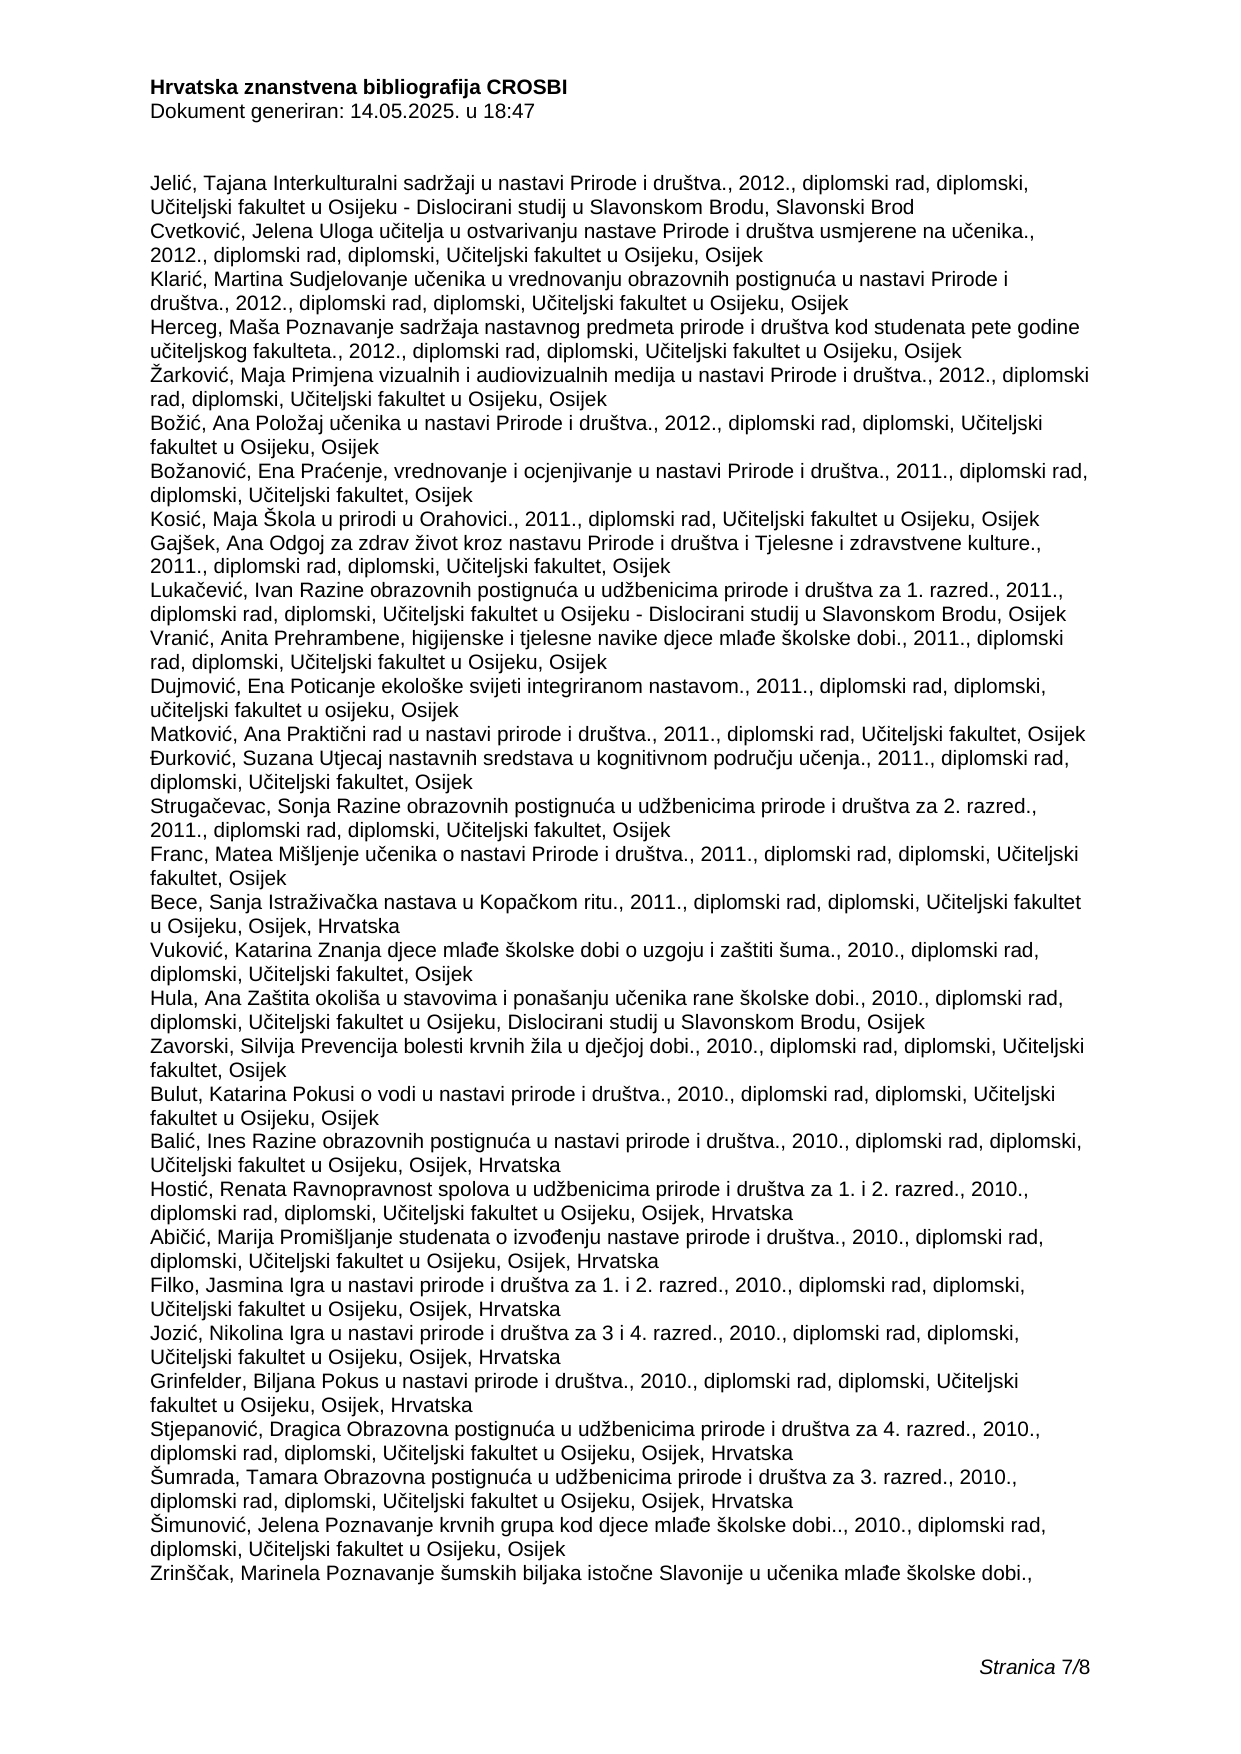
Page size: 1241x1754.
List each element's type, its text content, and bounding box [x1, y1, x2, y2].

text Zavorski, Silvija [150, 1033, 1090, 1081]
text Balić, Ines [150, 1129, 1090, 1177]
text Kosić, Maja [150, 506, 1090, 530]
text Dujmović, Ena [150, 674, 1090, 722]
text Vranić, Anita [150, 626, 1090, 674]
text Lukačević, Ivan [150, 578, 1090, 626]
text Šimunović, Jelena [150, 1513, 1090, 1561]
text Hula, Ana [150, 986, 1090, 1033]
text Strugačevac, Sonja [150, 794, 1090, 842]
text Božanović, Ena [150, 458, 1090, 506]
text Abičić, Marija [150, 1225, 1090, 1273]
text Klarić, Martina [150, 267, 1090, 315]
text Cvetković, Jelena [150, 219, 1090, 267]
text Bece, Sanja [150, 890, 1090, 938]
text Hostić, Renata [150, 1177, 1090, 1225]
text Vuković, Katarina [150, 938, 1090, 986]
text Matković, Ana [150, 722, 1090, 746]
text Grinfelder, Biljana [150, 1369, 1090, 1417]
text Jelić, Tajana [150, 171, 1090, 219]
text Jozić, Nikolina [150, 1321, 1090, 1369]
text Bulut, Katarina [150, 1081, 1090, 1129]
text Herceg, Maša [150, 315, 1090, 363]
text Filko, Jasmina [150, 1273, 1090, 1321]
text Žarković, Maja [150, 363, 1090, 411]
text Zrinščak, Marinela [150, 1561, 1090, 1584]
text Đurković, Suzana [150, 746, 1090, 794]
text Franc, Matea [150, 842, 1090, 890]
text Šumrada, Tamara [150, 1465, 1090, 1513]
text Gajšek, Ana [150, 530, 1090, 578]
text Božić, Ana [150, 411, 1090, 458]
text Stjepanović, Dragica [150, 1417, 1090, 1465]
